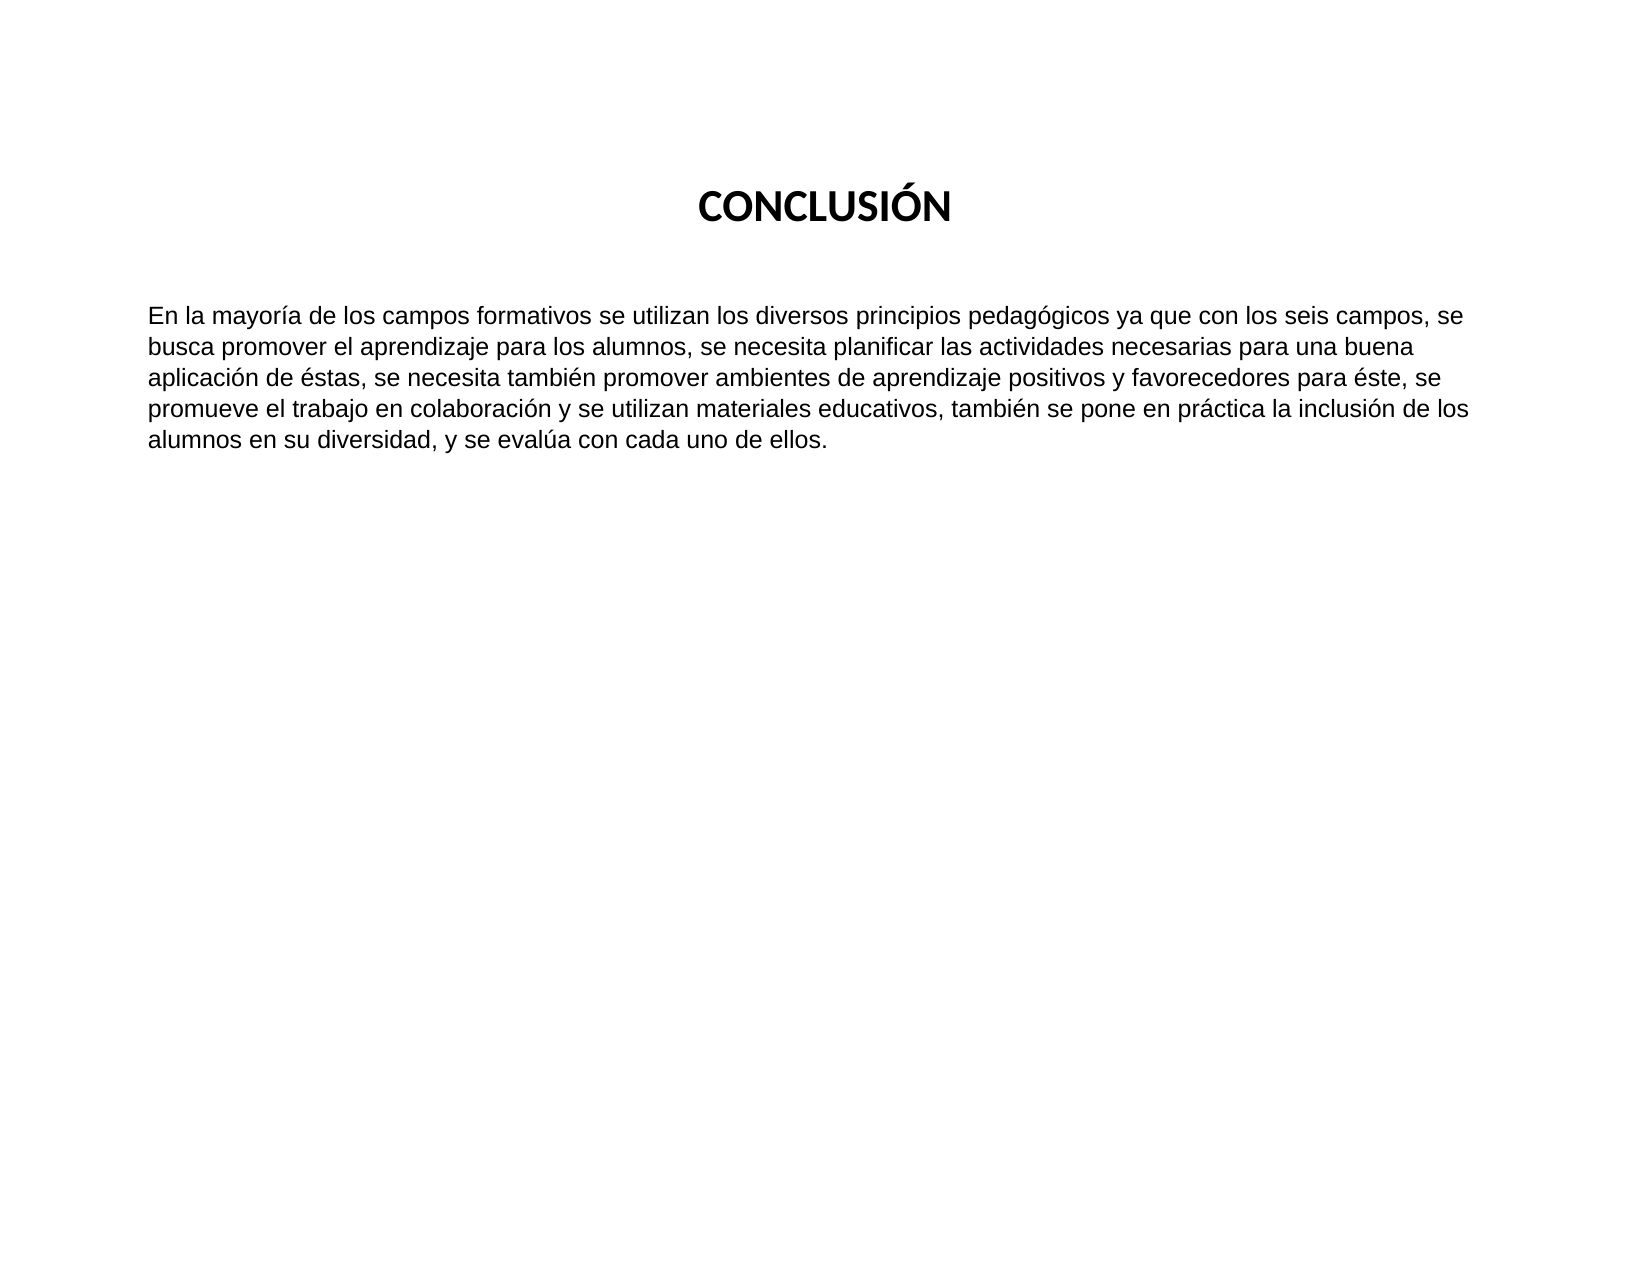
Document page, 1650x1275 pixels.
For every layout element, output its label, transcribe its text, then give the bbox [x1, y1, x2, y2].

text CONCLUSIÓN [148, 177, 1502, 233]
text En la mayoría de los campos formativos se utilizan los diversos principios pedagógicos ya que con los seis campos, se busca promover el aprendizaje para los alumnos, se necesita planificar las actividades necesarias para una buena aplicación de éstas, se necesita también promover ambientes de aprendizaje positivos y favorecedores para éste, se promueve el trabajo en colaboración y se utilizan materiales educativos, también se pone en práctica la inclusión de los alumnos en su diversidad, y se evalúa con cada uno de ellos. [148, 301, 1502, 454]
